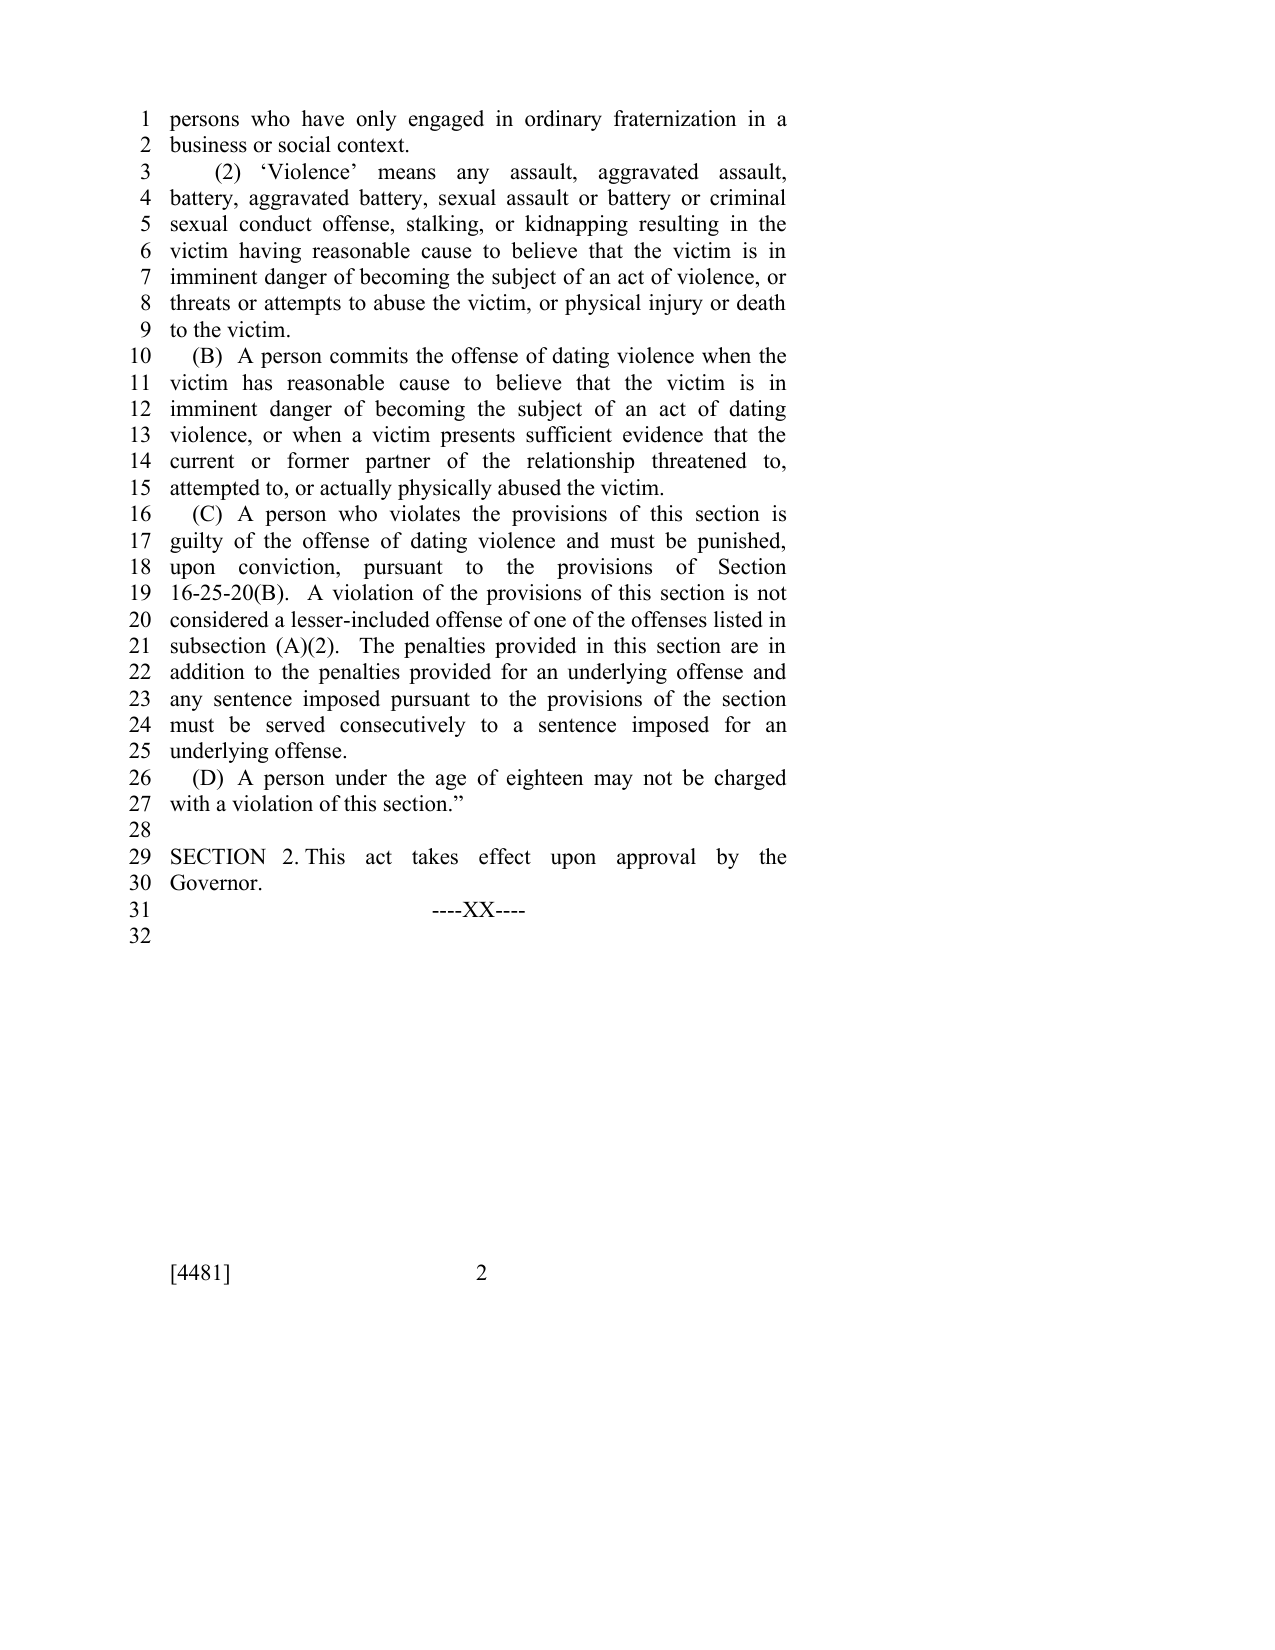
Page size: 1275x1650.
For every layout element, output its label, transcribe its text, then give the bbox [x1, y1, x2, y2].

text ----XX---- [169, 896, 787, 922]
text (D) A person under the age of eighteen may not be charged with a violation of this section.” [169, 764, 787, 817]
text SECTION 2. This act takes effect upon approval by the Governor. [169, 843, 787, 896]
text (C) A person who violates the provisions of this section is guilty of the offense of dating violence and must be punished, upon conviction, pursuant to the provisions of Section 16-25-20(B). A violation of the provisions of this section is not considered a lesser-included offense of one of the offenses listed in subsection (A)(2). The penalties provided in this section are in addition to the penalties provided for an underlying offense and any sentence imposed pursuant to the provisions of the section must be served consecutively to a sentence imposed for an underlying offense. [169, 500, 787, 764]
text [169, 105, 787, 158]
text (2) ‘Violence’ means any assault, aggravated assault, battery, aggravated battery, sexual assault or battery or criminal sexual conduct offense, stalking, or kidnapping resulting in the victim having reasonable cause to believe that the victim is in imminent danger of becoming the subject of an act of violence, or threats or attempts to abuse the victim, or physical injury or death to the victim. [169, 158, 787, 342]
text (B) A person commits the offense of dating violence when the victim has reasonable cause to believe that the victim is in imminent danger of becoming the subject of an act of dating violence, or when a victim presents sufficient evidence that the current or former partner of the relationship threatened to, attempted to, or actually physically abused the victim. [169, 342, 787, 500]
